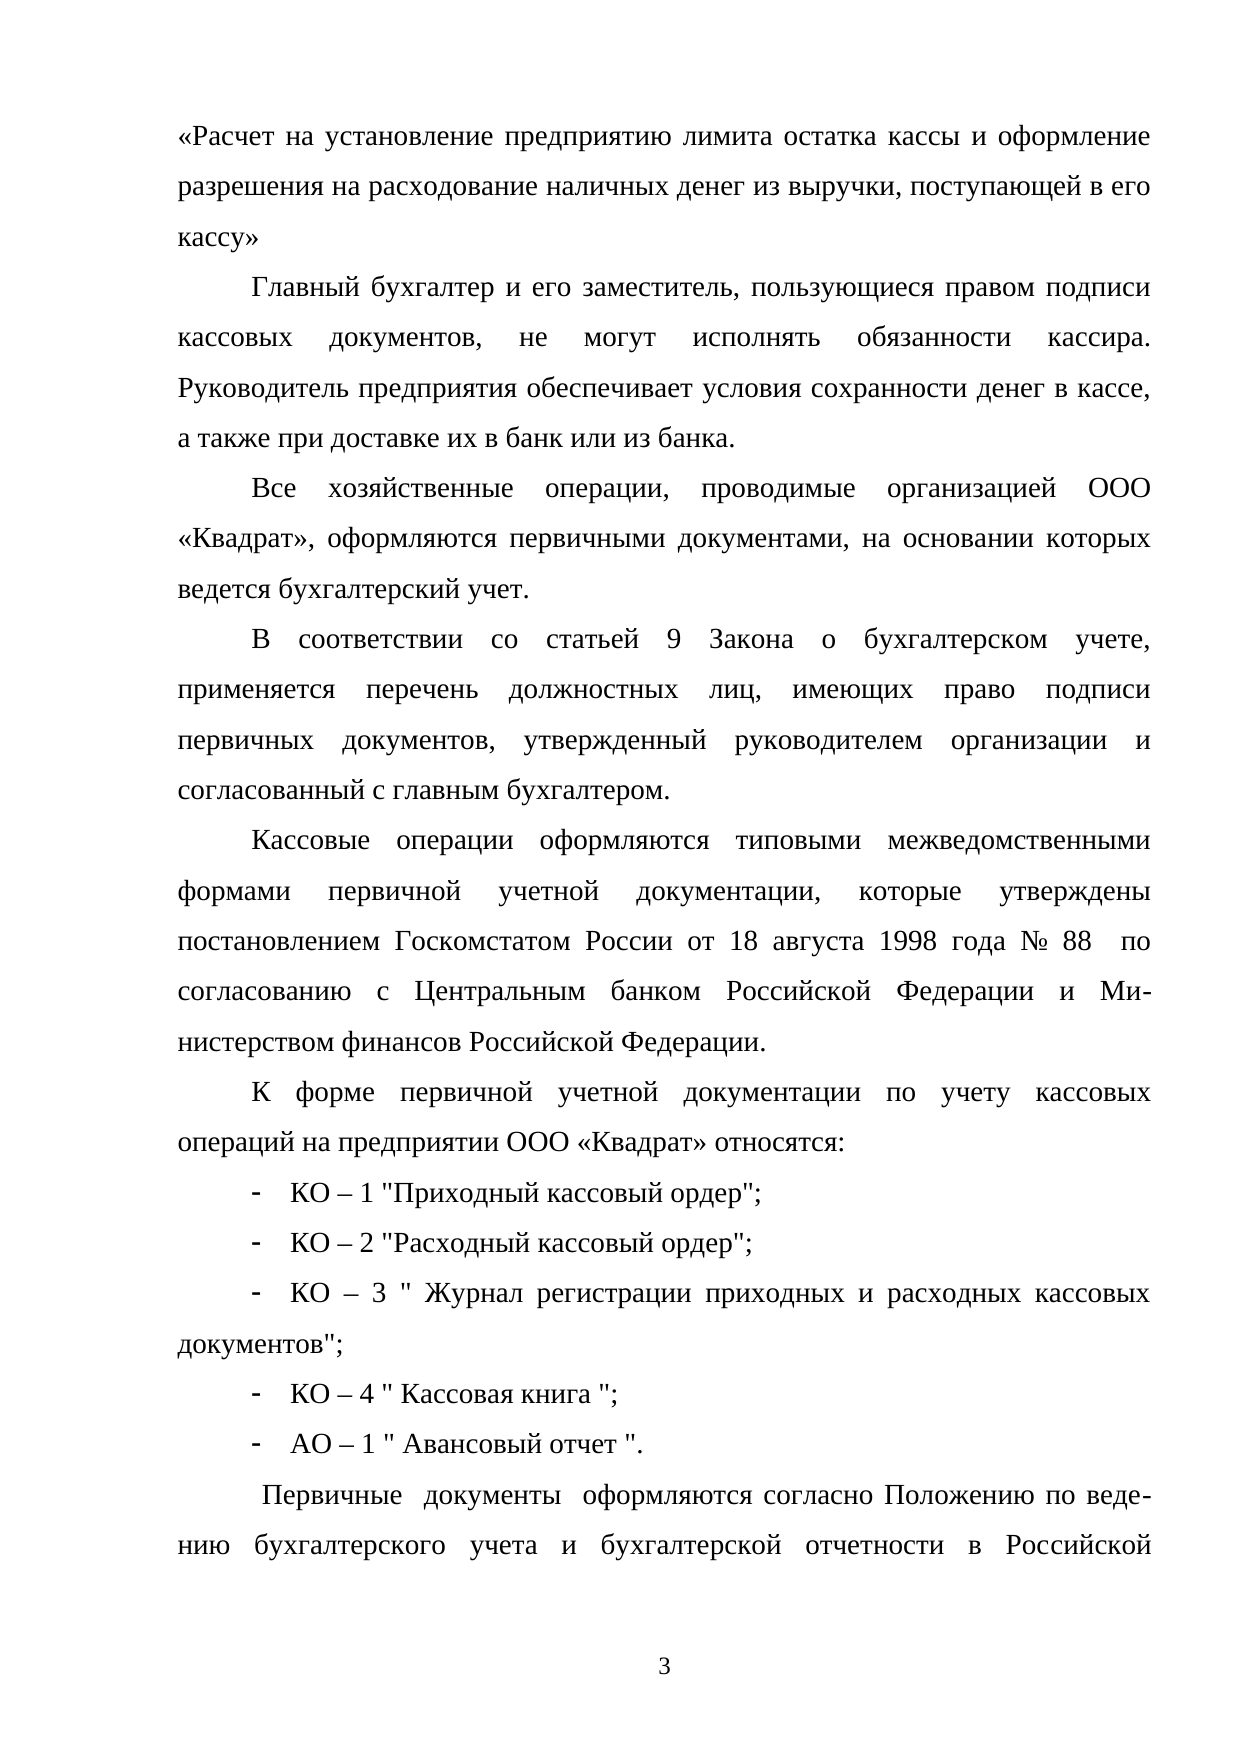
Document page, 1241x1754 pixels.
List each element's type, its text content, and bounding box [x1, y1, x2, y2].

text Все хозяйственные операции, проводимые организацией ООО «Квадрат», оформляются первичными документами, на основании которых ведется бухгалтерский учет. [177, 470, 1152, 604]
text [177, 118, 1152, 252]
list КО – 2 "Расходный кассовый ордер"; [177, 1225, 1152, 1259]
list КО – 3 " Журнал регистрации приходных и расходных кассовых документов"; [177, 1276, 1152, 1359]
text К форме первичной учетной документации по учету кассовых операций на предприятии ООО «Квадрат» относятся: [177, 1074, 1152, 1158]
text Кассовые операции оформляются типовыми межведомственными формами первичной учетной документации, которые утверждены постановлением Госкомстатом России от 18 августа 1998 года № 88 по согласованию с Центральным банком Российской Федерации и Министерством финансов Российской Федерации. [177, 822, 1152, 1057]
text В соответствии со статьей 9 Закона о бухгалтерском учете, применяется перечень должностных лиц, имеющих право подписи первичных документов, утвержденный руководителем организации и согласованный с главным бухгалтером. [177, 621, 1152, 806]
list КО – 4 " Кассовая книга "; [177, 1376, 1152, 1410]
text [177, 1477, 1152, 1561]
list АО – 1 " Авансовый отчет ". [177, 1427, 1152, 1460]
list КО – 1 "Приходный кассовый ордер"; [177, 1175, 1152, 1208]
text Главный бухгалтер и его заместитель, пользующиеся правом подписи кассовых документов, не могут исполнять обязанности кассира. Руководитель предприятия обеспечивает условия сохранности денег в кассе, а также при доставке их в банк или из банка. [177, 269, 1152, 453]
